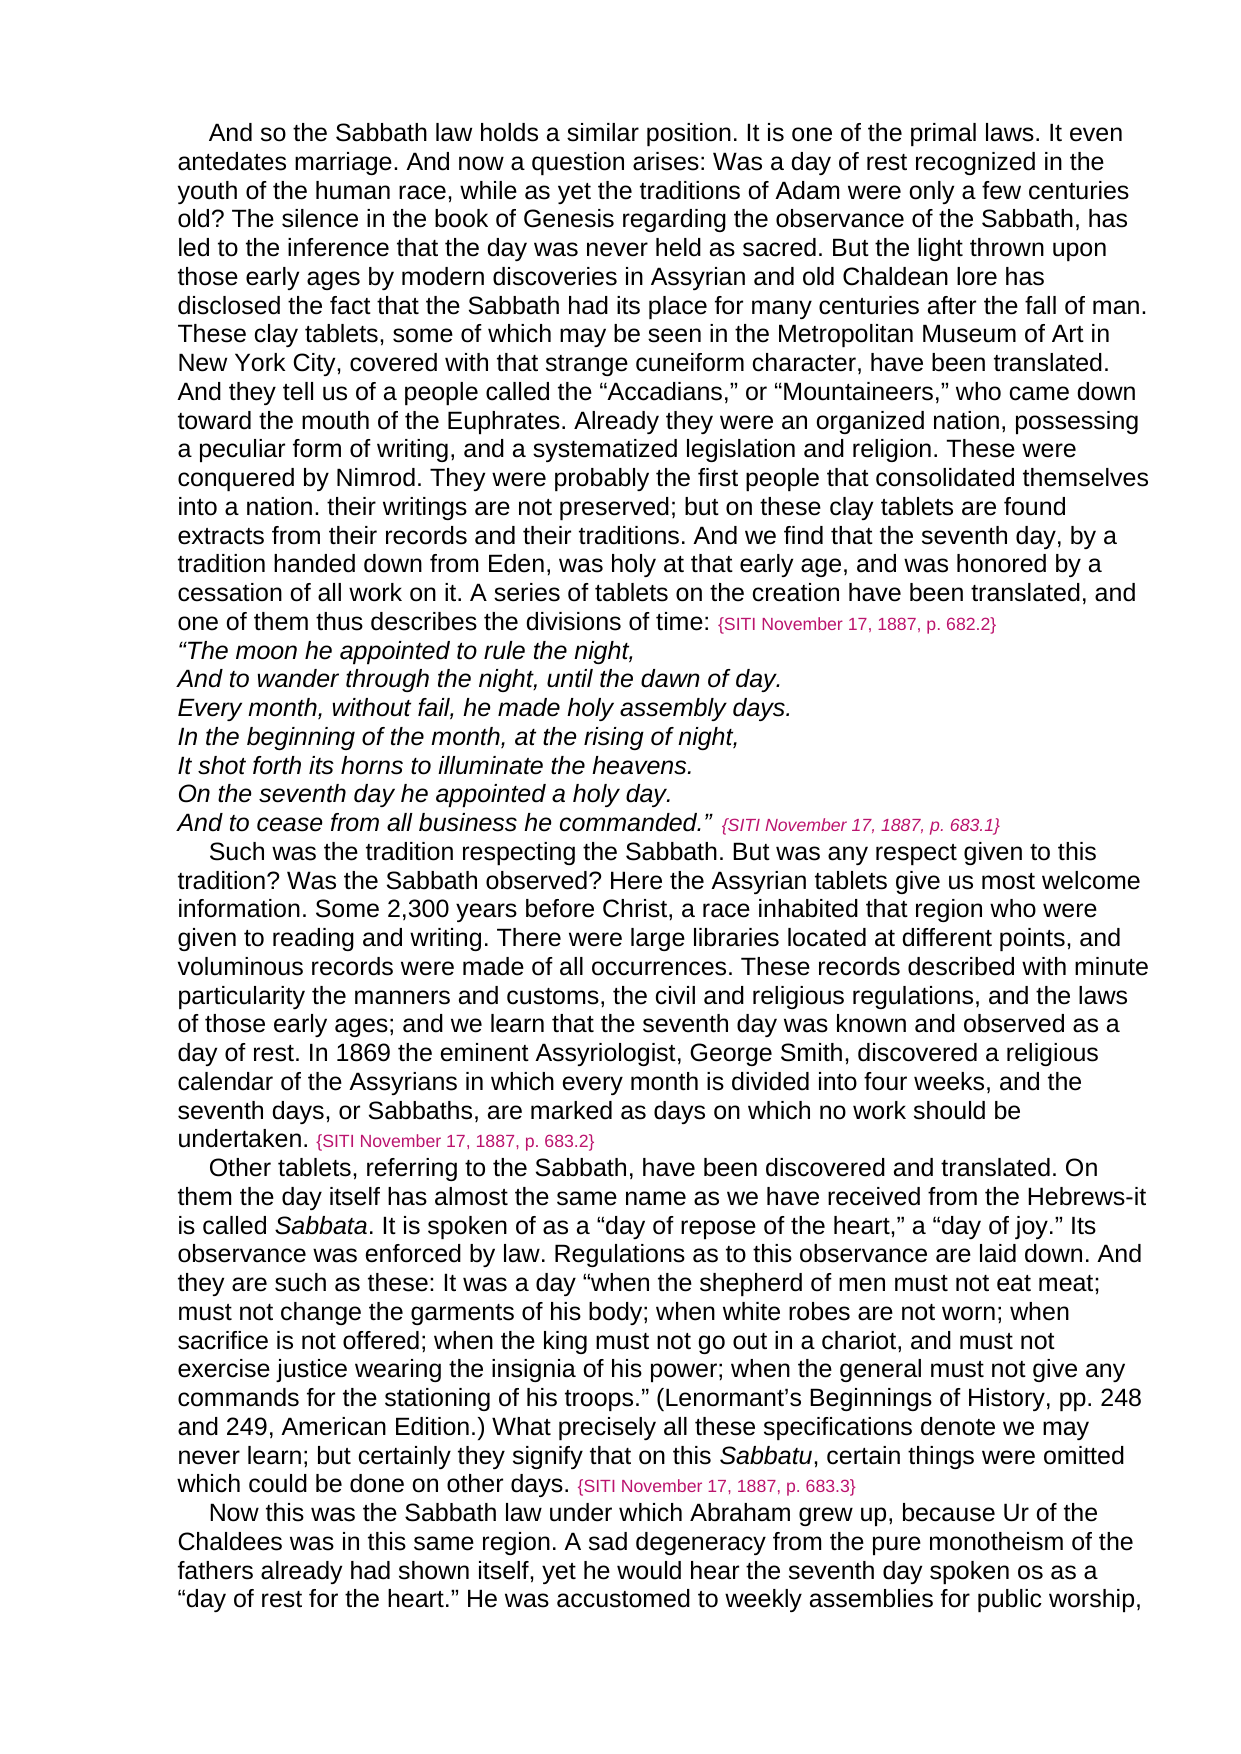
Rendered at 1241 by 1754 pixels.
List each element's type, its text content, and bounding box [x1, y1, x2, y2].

text “The moon he appointed to rule the night, And to wander through the night, until the dawn of day. Every month, without fail, he made holy assembly days. In the beginning of the month, at the rising of night, It shot forth its horns to illuminate the heavens. On the seventh day he appointed a holy day. And to cease from all business he commanded.” {SITI November 17, 1887, p. 683.1} [177, 636, 1152, 837]
text And so the Sabbath law holds a similar position. It is one of the primal laws. It even antedates marriage. And now a question arises: Was a day of rest recognized in the youth of the human race, while as yet the traditions of Adam were only a few centuries old? The silence in the book of Genesis regarding the observance of the Sabbath, has led to the inference that the day was never held as sacred. But the light thrown upon those early ages by modern discoveries in Assyrian and old Chaldean lore has disclosed the fact that the Sabbath had its place for many centuries after the fall of man. These clay tablets, some of which may be seen in the Metropolitan Museum of Art in New York City, covered with that strange cuneiform character, have been translated. And they tell us of a people called the “Accadians,” or “Mountaineers,” who came down toward the mouth of the Euphrates. Already they were an organized nation, possessing a peculiar form of writing, and a systematized legislation and religion. These were conquered by Nimrod. They were probably the first people that consolidated themselves into a nation. their writings are not preserved; but on these clay tablets are found extracts from their records and their traditions. And we find that the seventh day, by a tradition handed down from Eden, was holy at that early age, and was honored by a cessation of all work on it. A series of tablets on the creation have been translated, and one of them thus describes the divisions of time: {SITI November 17, 1887, p. 682.2} [177, 118, 1152, 636]
text Such was the tradition respecting the Sabbath. But was any respect given to this tradition? Was the Sabbath observed? Here the Assyrian tablets give us most welcome information. Some 2,300 years before Christ, a race inhabited that region who were given to reading and writing. There were large libraries located at different points, and voluminous records were made of all occurrences. These records described with minute particularity the manners and customs, the civil and religious regulations, and the laws of those early ages; and we learn that the seventh day was known and observed as a day of rest. In 1869 the eminent Assyriologist, George Smith, discovered a religious calendar of the Assyrians in which every month is divided into four weeks, and the seventh days, or Sabbaths, are marked as days on which no work should be undertaken. {SITI November 17, 1887, p. 683.2} [177, 837, 1152, 1153]
text Other tablets, referring to the Sabbath, have been discovered and translated. On them the day itself has almost the same name as we have received from the Hebrews-it is called Sabbata. It is spoken of as a “day of repose of the heart,” a “day of joy.” Its observance was enforced by law. Regulations as to this observance are laid down. And they are such as these: It was a day “when the shepherd of men must not eat meat; must not change the garments of his body; when white robes are not worn; when sacrifice is not offered; when the king must not go out in a chariot, and must not exercise justice wearing the insignia of his power; when the general must not give any commands for the stationing of his troops.” (Lenormant’s Beginnings of History, pp. 248 and 249, American Edition.) What precisely all these specifications denote we may never learn; but certainly they signify that on this Sabbatu, certain things were omitted which could be done on other days. {SITI November 17, 1887, p. 683.3} [177, 1153, 1152, 1498]
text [177, 1498, 1152, 1613]
